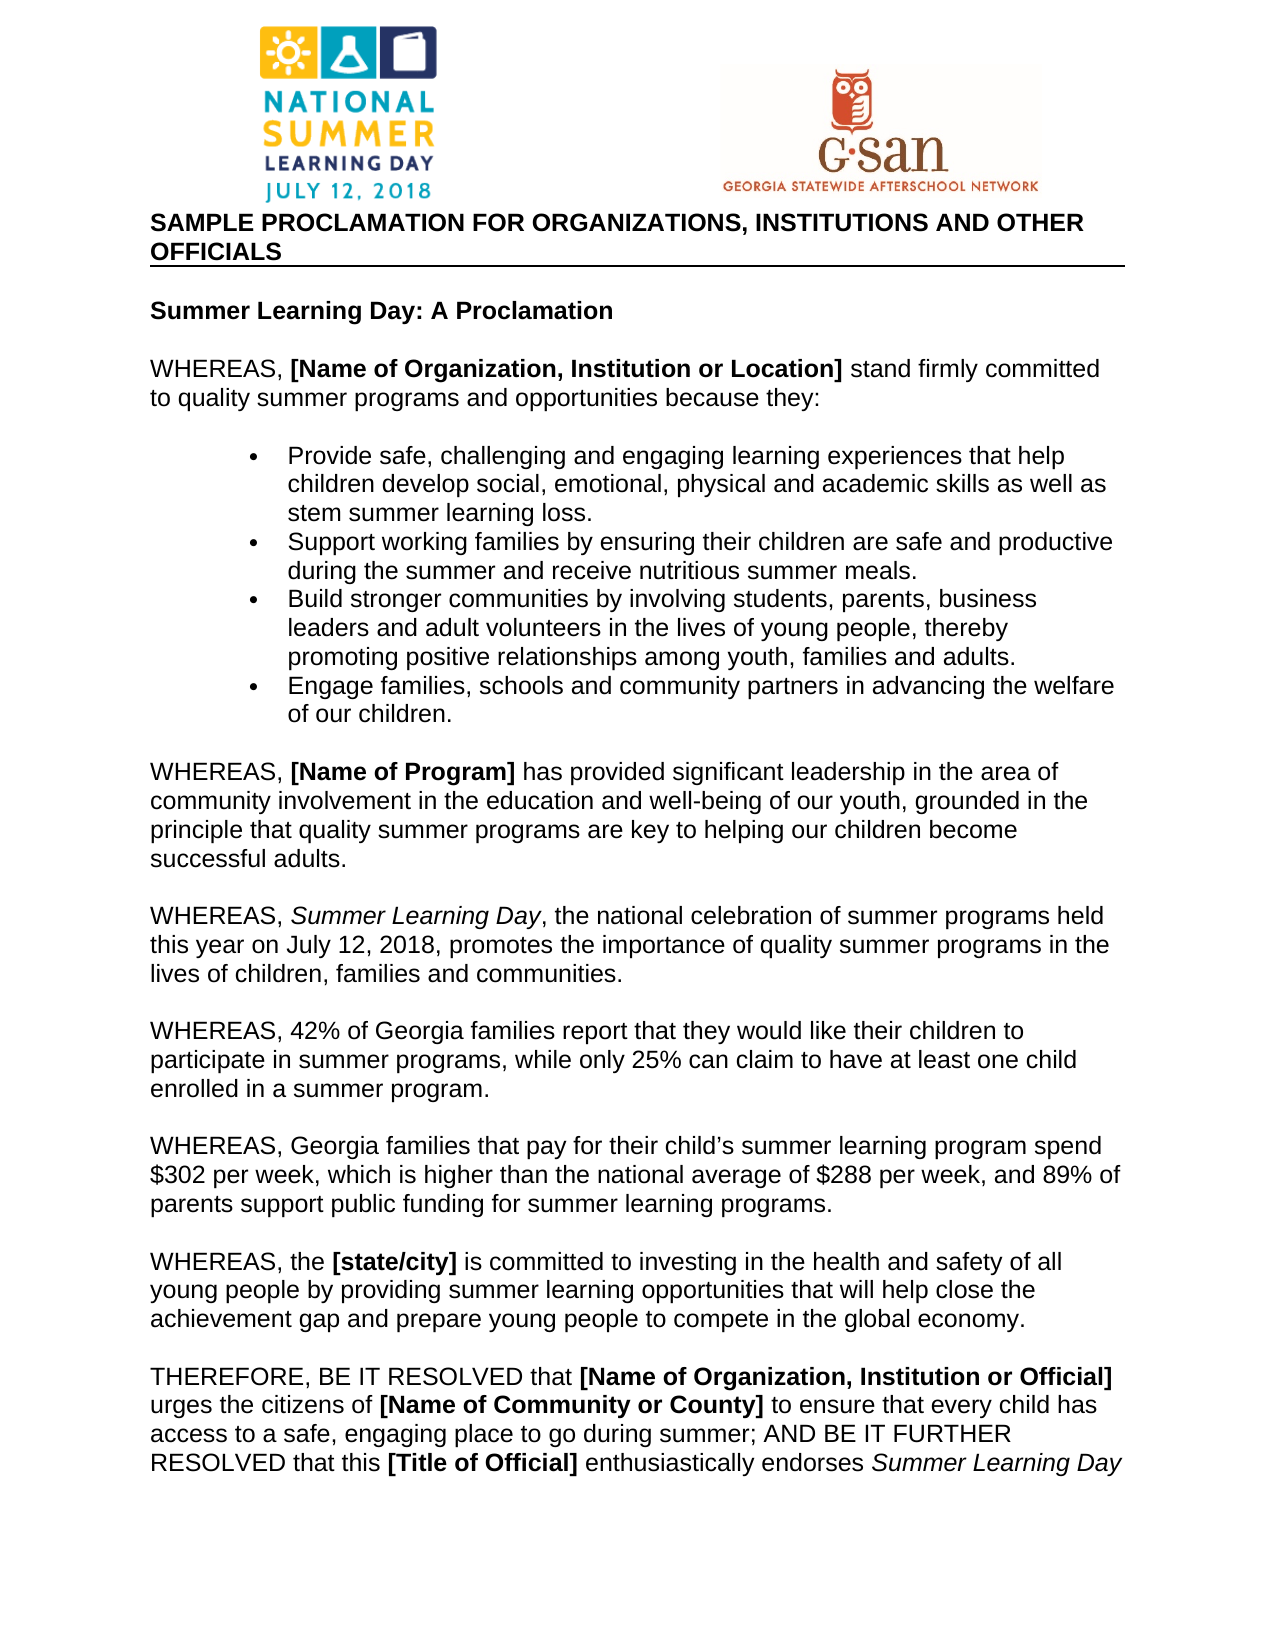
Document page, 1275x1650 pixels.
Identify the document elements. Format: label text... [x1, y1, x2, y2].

list Provide safe, challenging and engaging learning experiences that help children develop social, emotional, physical and academic skills as well as stem summer learning loss. [250, 441, 1125, 527]
text WHEREAS, [Name of Organization, Institution or Location] stand firmly committed to quality summer programs and opportunities because they: [150, 354, 1125, 412]
picture [259, 26, 437, 205]
list Build stronger communities by involving students, parents, business leaders and adult volunteers in the lives of young people, thereby promoting positive relationships among youth, families and adults. [250, 584, 1125, 671]
text THEREFORE, BE IT RESOLVED that [Name of Organization, Institution or Official] urges the citizens of [Name of Community or County] to ensure that every child has access to a safe, engaging place to go during summer; AND BE IT FURTHER RESOLVED that this [Title of Official] enthusiastically endorses Summer Learning Day [150, 1333, 1125, 1477]
picture [720, 64, 1043, 198]
text Summer Learning Day: A Proclamation [150, 296, 1125, 325]
text WHEREAS, [Name of Program] has provided significant leadership in the area of community involvement in the education and well-being of our youth, grounded in the principle that quality summer programs are key to helping our children become successful adults. WHEREAS, Summer Learning Day, the national celebration of summer programs held this year on July 12, 2018, promotes the importance of quality summer programs in the lives of children, families and communities. WHEREAS, 42% of Georgia families report that they would like their children to participate in summer programs, while only 25% can claim to have at least one child enrolled in a summer program. WHEREAS, Georgia families that pay for their child’s summer learning program spend $302 per week, which is higher than the national average of $288 per week, and 89% of parents support public funding for summer learning programs. [150, 757, 1125, 1217]
list Engage families, schools and community partners in advancing the welfare of our children. [250, 671, 1125, 728]
text SAMPLE PROCLAMATION FOR ORGANIZATIONS, INSTITUTIONS AND OTHER OFFICIALS [150, 208, 1125, 265]
list Support working families by ensuring their children are safe and productive during the summer and receive nutritious summer meals. [250, 527, 1125, 584]
text WHEREAS, the [state/city] is committed to investing in the health and safety of all young people by providing summer learning opportunities that will help close the achievement gap and prepare young people to compete in the global economy. [150, 1247, 1125, 1333]
